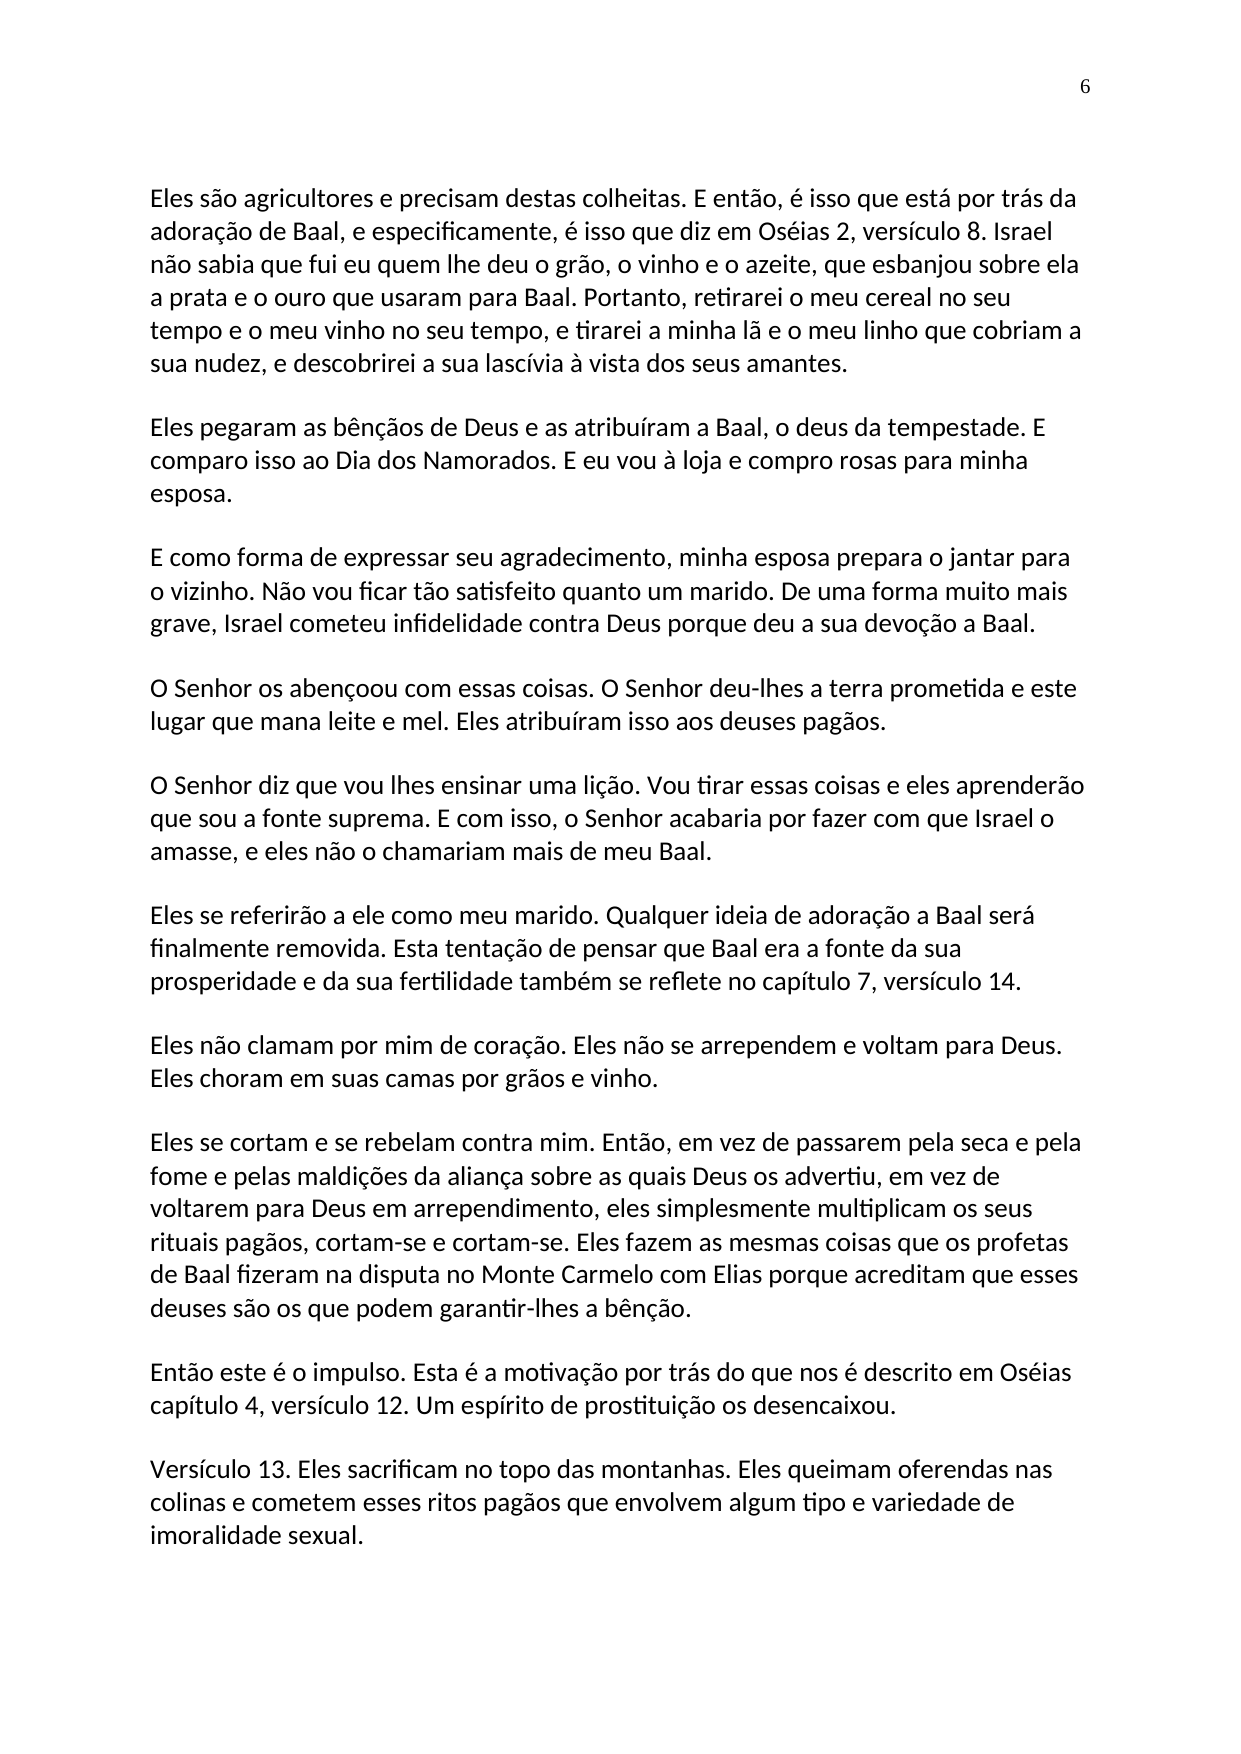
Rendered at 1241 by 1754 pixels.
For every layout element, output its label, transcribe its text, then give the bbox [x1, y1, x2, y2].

text Eles pegaram as bênçãos de Deus e as atribuíram a Baal, o deus da tempestade. E comparo isso ao Dia dos Namorados. E eu vou à loja e compro rosas para minha esposa. [150, 410, 1090, 509]
text Eles não clamam por mim de coração. Eles não se arrependem e voltam para Deus. Eles choram em suas camas por grãos e vinho. [150, 1028, 1090, 1094]
text Eles são agricultores e precisam destas colheitas. E então, é isso que está por trás da adoração de Baal, e especificamente, é isso que diz em Oséias 2, versículo 8. Israel não sabia que fui eu quem lhe deu o grão, o vinho e o azeite, que esbanjou sobre ela a prata e o ouro que usaram para Baal. Portanto, retirarei o meu cereal no seu tempo e o meu vinho no seu tempo, e tirarei a minha lã e o meu linho que cobriam a sua nudez, e descobrirei a sua lascívia à vista dos seus amantes. [150, 181, 1090, 379]
text Então este é o impulso. Esta é a motivação por trás do que nos é descrito em Oséias capítulo 4, versículo 12. Um espírito de prostituição os desencaixou. [150, 1355, 1090, 1421]
text Versículo 13. Eles sacrificam no topo das montanhas. Eles queimam oferendas nas colinas e cometem esses ritos pagãos que envolvem algum tipo e variedade de imoralidade sexual. [150, 1452, 1090, 1551]
text E como forma de expressar seu agradecimento, minha esposa prepara o jantar para o vizinho. Não vou ficar tão satisfeito quanto um marido. De uma forma muito mais grave, Israel cometeu infidelidade contra Deus porque deu a sua devoção a Baal. [150, 541, 1090, 640]
text O Senhor diz que vou lhes ensinar uma lição. Vou tirar essas coisas e eles aprenderão que sou a fonte suprema. E com isso, o Senhor acabaria por fazer com que Israel o amasse, e eles não o chamariam mais de meu Baal. [150, 768, 1090, 867]
text O Senhor os abençoou com essas coisas. O Senhor deu-lhes a terra prometida e este lugar que mana leite e mel. Eles atribuíram isso aos deuses pagãos. [150, 671, 1090, 737]
text Eles se referirão a ele como meu marido. Qualquer ideia de adoração a Baal será finalmente removida. Esta tentação de pensar que Baal era a fonte da sua prosperidade e da sua fertilidade também se reflete no capítulo 7, versículo 14. [150, 898, 1090, 997]
text Eles se cortam e se rebelam contra mim. Então, em vez de passarem pela seca e pela fome e pelas maldições da aliança sobre as quais Deus os advertiu, em vez de voltarem para Deus em arrependimento, eles simplesmente multiplicam os seus rituais pagãos, cortam-se e cortam-se. Eles fazem as mesmas coisas que os profetas de Baal fizeram na disputa no Monte Carmelo com Elias porque acreditam que esses deuses são os que podem garantir-lhes a bênção. [150, 1126, 1090, 1324]
